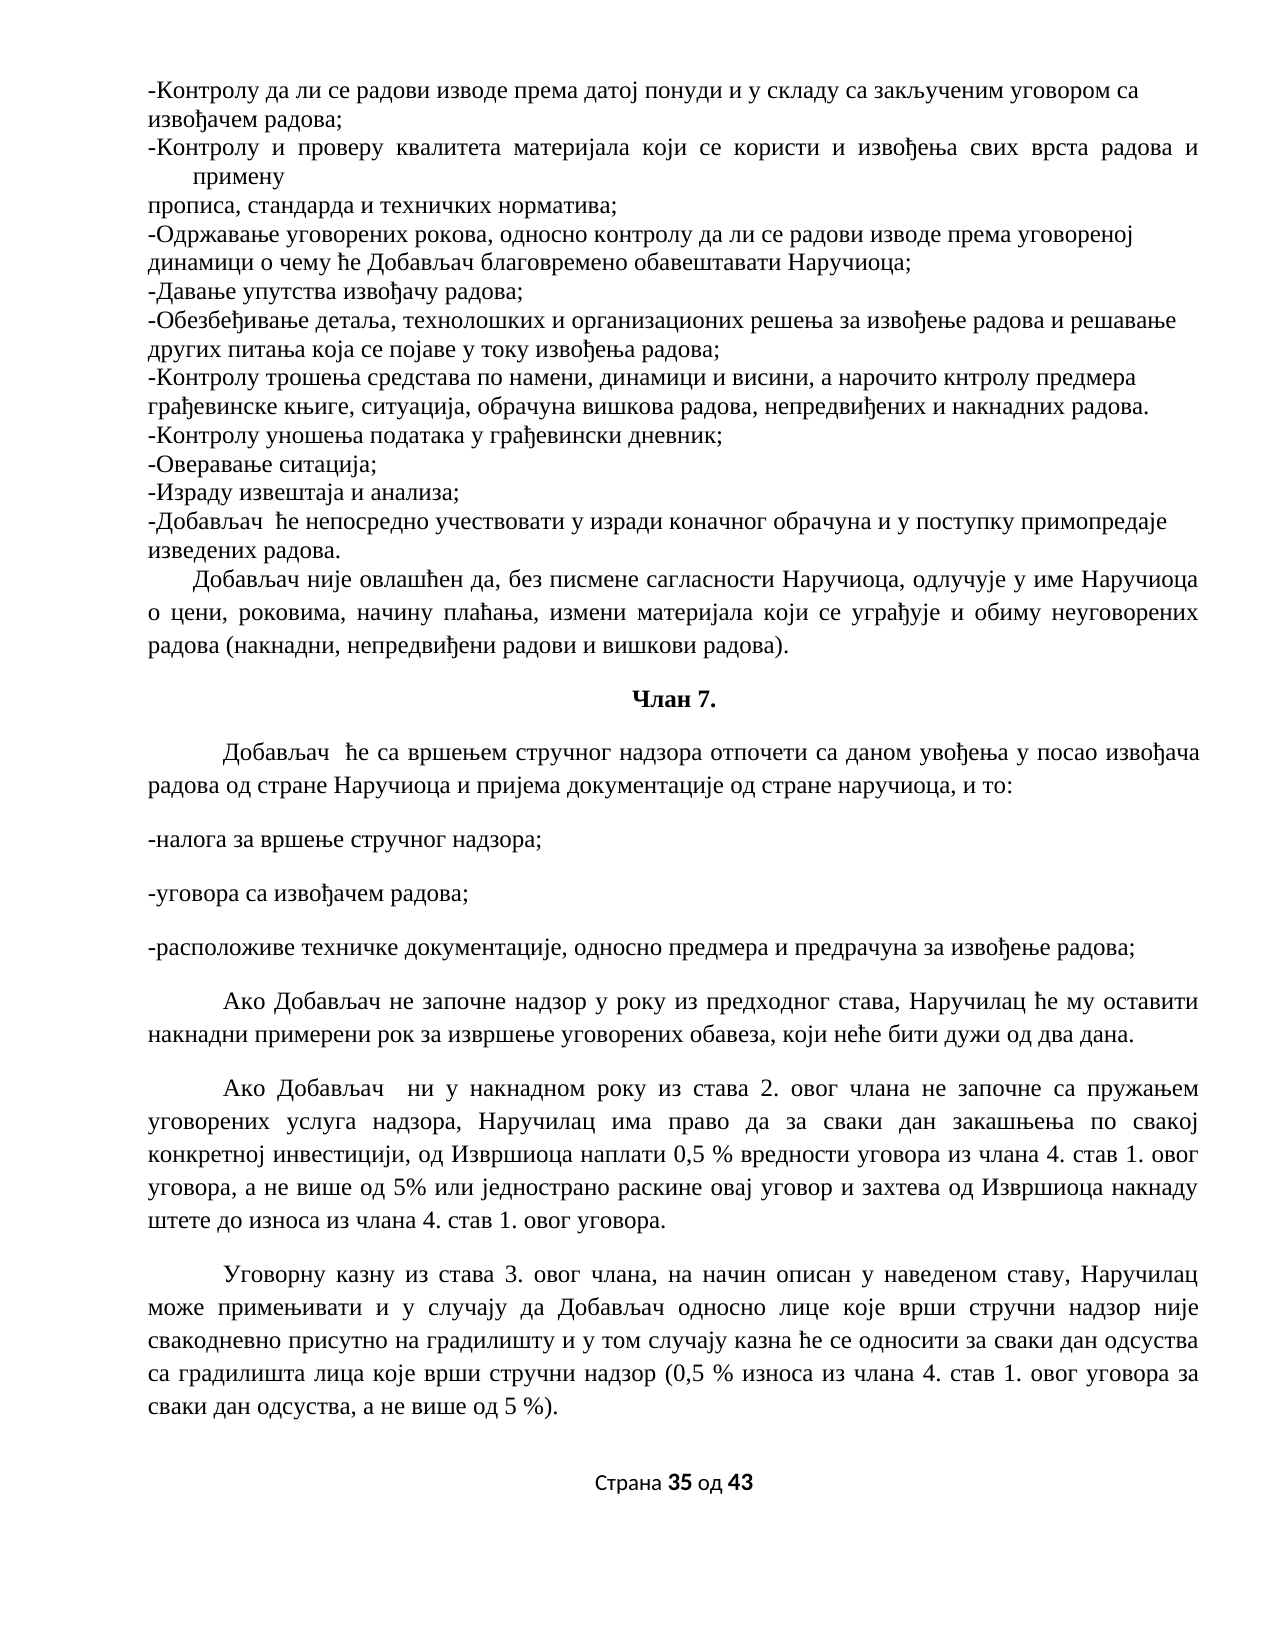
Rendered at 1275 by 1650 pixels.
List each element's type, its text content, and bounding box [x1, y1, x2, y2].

text -уговора са извођачем радова; [148, 878, 1200, 907]
list -Обезбеђивање детаља, технолошких и организационих решења за извођење радова и решавање [148, 305, 1200, 334]
list -Давање упутства извођачу радова; [148, 276, 1200, 305]
list -Контролу и проверу квалитета материјала који се користи и извођења свих врста радова и примену [148, 132, 1200, 190]
list -Израду извештаја и анализа; [148, 477, 1200, 506]
text Добављач није овлашћен да, без писмене сагласности Наручиоца, одлучује у име Наручиоца о цени, роковима, начину плаћања, измени материјала који се уграђује и обиму неуговорених радова (накнадни, непредвиђени радови и вишкови радова). [148, 564, 1200, 658]
list изведених радова. [148, 535, 1200, 564]
list -Контролу уношења података у грађевински дневник; [148, 420, 1200, 449]
list других питања која се појаве у току извођења радова; [148, 334, 1200, 362]
text Уговорну казну из става 3. овог члана, на начин описан у наведеном ставу, Наручилац може примењивати и у случају да Добављач односно лице које врши стручни надзор није свакодневно присутно на градилишту и у том случају казна ће се односити за сваки дан одсуства са градилишта лица које врши стручни надзор (0,5 % износа из члана 4. став 1. овог уговора за сваки дан одсуства, а не више од 5 %). [148, 1259, 1200, 1419]
list -Оверавање ситација; [148, 449, 1200, 477]
text Ако Добављач не започне надзор у року из предходног става, Наручилац ће му оставити накнадни примерени рок за извршење уговорених обавеза, који неће бити дужи од два дана. [148, 986, 1200, 1048]
text Добављач ће са вршењем стручног надзора отпочети са даном увођења у посао извођача радова од стране Наручиоца и пријема документације од стране наручиоца, и то: [148, 737, 1200, 799]
list прописа, стандарда и техничких норматива; [148, 190, 1200, 219]
list -Контролу да ли се радови изводе према датој понуди и у складу са закљученим уговором са [148, 75, 1200, 104]
list грађевинске књиге, ситуација, обрачуна вишкова радова, непредвиђених и накнадних радова. [148, 391, 1200, 420]
text -налога за вршење стручног надзора; [148, 824, 1200, 853]
list -Добављач ће непосредно учествовати у изради коначног обрачуна и у поступку примопредаје [148, 506, 1200, 535]
list извођачем радова; [148, 104, 1200, 132]
text Члан 7. [148, 684, 1200, 712]
list -Контролу трошења средстава по намени, динамици и висини, а нарочито кнтролу предмера [148, 362, 1200, 391]
text Ако Добављач ни у накнадном року из става 2. овог члана не започне са пружањем уговорених услуга надзора, Наручилац има право да за сваки дан закашњења по свакој конкретној инвестицији, од Извршиоца наплати 0,5 % вредности уговора из члана 4. став 1. овог уговора, а не више од 5% или једнострано раскине овај уговор и захтева од Извршиоца накнаду штете до износа из члана 4. став 1. овог уговора. [148, 1073, 1200, 1234]
list -Одржавање уговорених рокова, односно контролу да ли се радови изводе према уговореној [148, 219, 1200, 247]
text -расположиве техничке документације, односно предмера и предрачуна за извођење радова; [148, 932, 1200, 961]
list динамици о чему ће Добављач благовремено обавештавати Наручиоца; [148, 247, 1200, 276]
